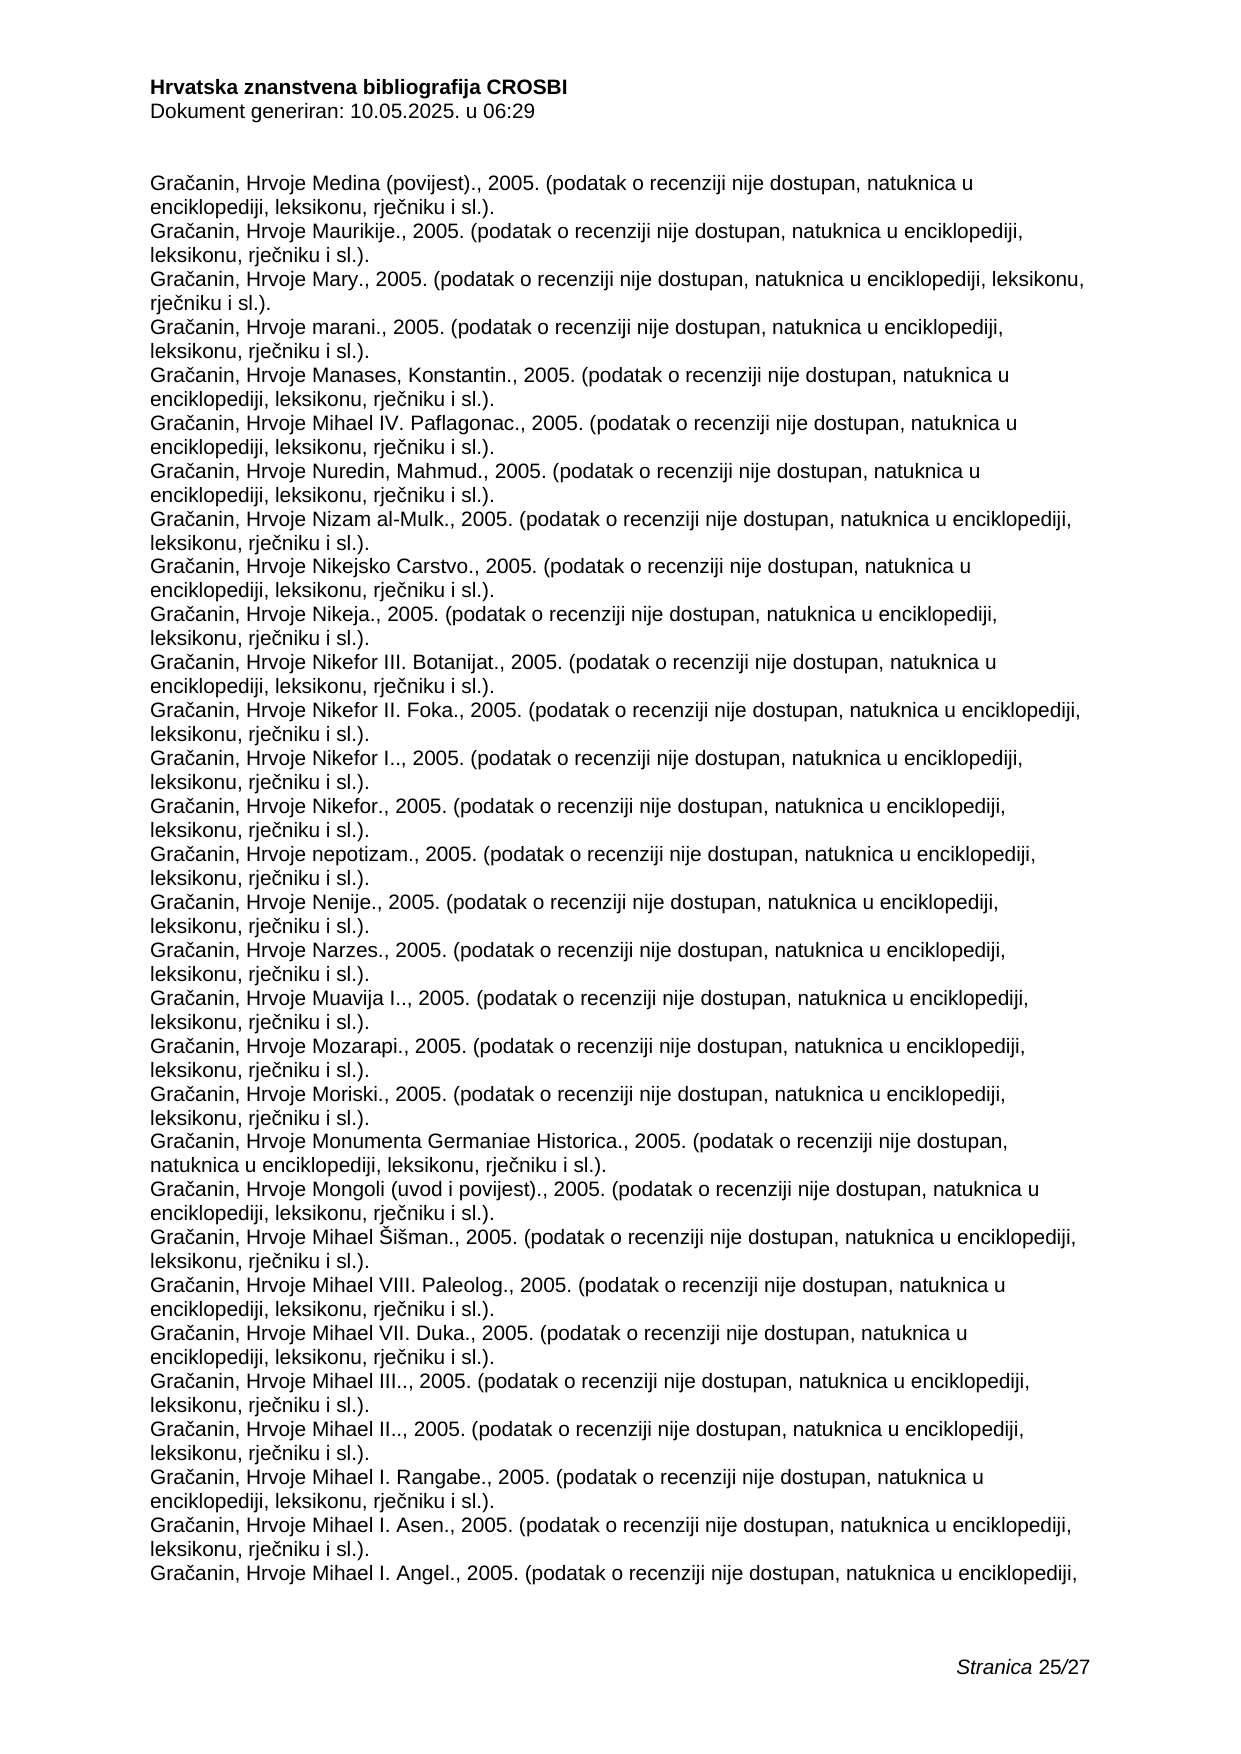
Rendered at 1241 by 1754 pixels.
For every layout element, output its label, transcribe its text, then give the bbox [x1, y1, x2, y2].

text Gračanin, Hrvoje [150, 1465, 1090, 1513]
text Gračanin, Hrvoje [150, 411, 1090, 458]
text Gračanin, Hrvoje [150, 554, 1090, 602]
text Gračanin, Hrvoje [150, 506, 1090, 554]
text Gračanin, Hrvoje [150, 1081, 1090, 1129]
text Gračanin, Hrvoje [150, 602, 1090, 650]
text Gračanin, Hrvoje [150, 363, 1090, 411]
text Gračanin, Hrvoje [150, 890, 1090, 938]
text Gračanin, Hrvoje [150, 458, 1090, 506]
text Gračanin, Hrvoje [150, 1273, 1090, 1321]
text Gračanin, Hrvoje [150, 986, 1090, 1033]
text Gračanin, Hrvoje [150, 315, 1090, 363]
text Gračanin, Hrvoje [150, 746, 1090, 794]
text Gračanin, Hrvoje [150, 650, 1090, 698]
text Gračanin, Hrvoje [150, 267, 1090, 315]
text Gračanin, Hrvoje [150, 171, 1090, 219]
text Gračanin, Hrvoje [150, 1513, 1090, 1561]
text Gračanin, Hrvoje [150, 1033, 1090, 1081]
text Gračanin, Hrvoje [150, 1417, 1090, 1465]
text Gračanin, Hrvoje [150, 698, 1090, 746]
text Gračanin, Hrvoje [150, 1225, 1090, 1273]
text Gračanin, Hrvoje [150, 1561, 1090, 1584]
text Gračanin, Hrvoje [150, 1321, 1090, 1369]
text Gračanin, Hrvoje [150, 1177, 1090, 1225]
text Gračanin, Hrvoje [150, 794, 1090, 842]
text Gračanin, Hrvoje [150, 1129, 1090, 1177]
text Gračanin, Hrvoje [150, 938, 1090, 986]
text Gračanin, Hrvoje [150, 1369, 1090, 1417]
text Gračanin, Hrvoje [150, 219, 1090, 267]
text Gračanin, Hrvoje [150, 842, 1090, 890]
